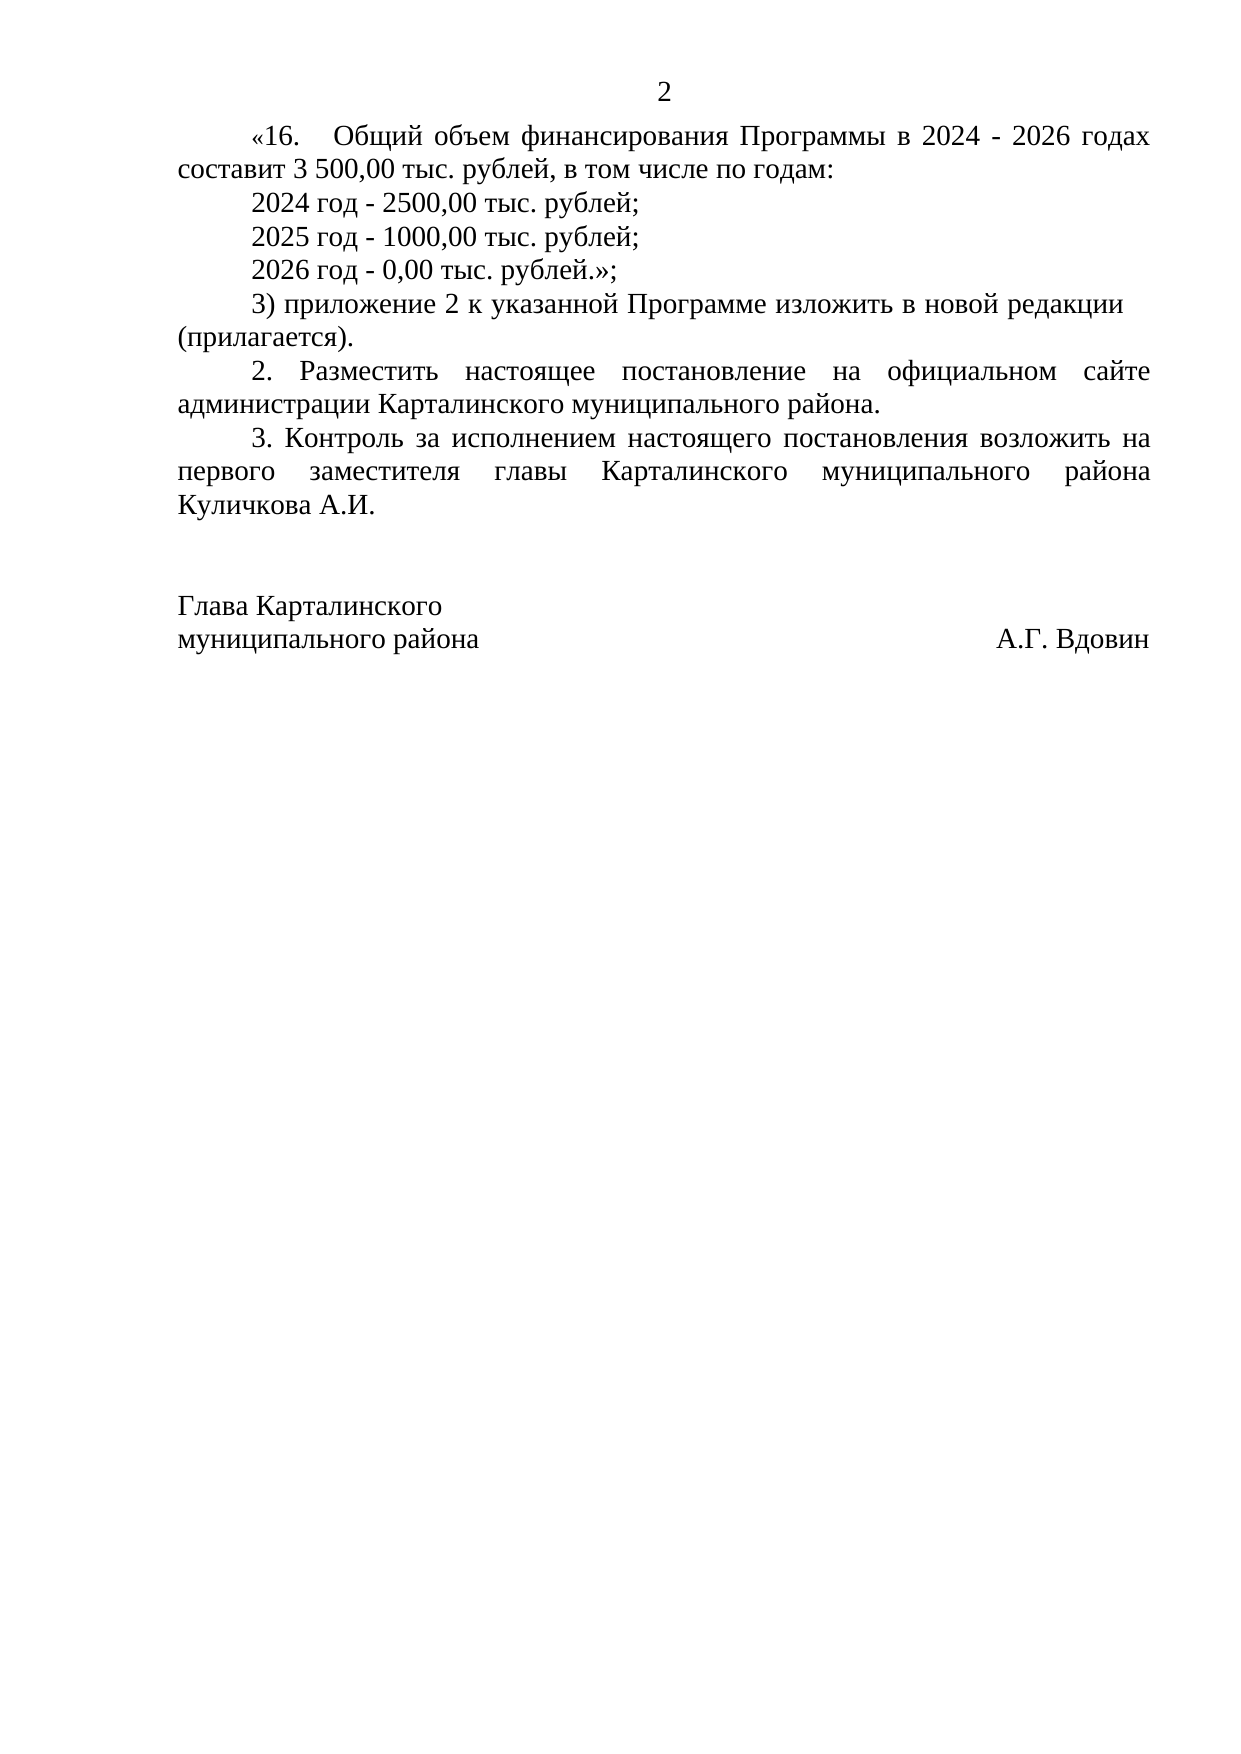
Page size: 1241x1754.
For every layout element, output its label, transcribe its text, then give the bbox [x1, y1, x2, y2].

text Глава Карталинского [177, 588, 1152, 621]
text 3. Контроль за исполнением настоящего постановления возложить на первого заместителя главы Карталинского муниципального района Куличкова А.И. [177, 420, 1152, 521]
text «16. Общий объем финансирования Программы в 2024 - 2026 годах составит 3 500,00 тыс. рублей, в том числе по годам: [177, 118, 1152, 185]
text 2. Разместить настоящее постановление на официальном сайте администрации Карталинского муниципального района. [177, 353, 1152, 420]
text 2025 год - 1000,00 тыс. рублей; [177, 219, 1125, 252]
text муниципального района А.Г. Вдовин [177, 621, 1152, 655]
text 2026 год - 0,00 тыс. рублей.»; [177, 252, 1125, 286]
text 2024 год - 2500,00 тыс. рублей; [177, 185, 1152, 219]
text 3) приложение 2 к указанной Программе изложить в новой редакции (прилагается). [177, 286, 1125, 353]
